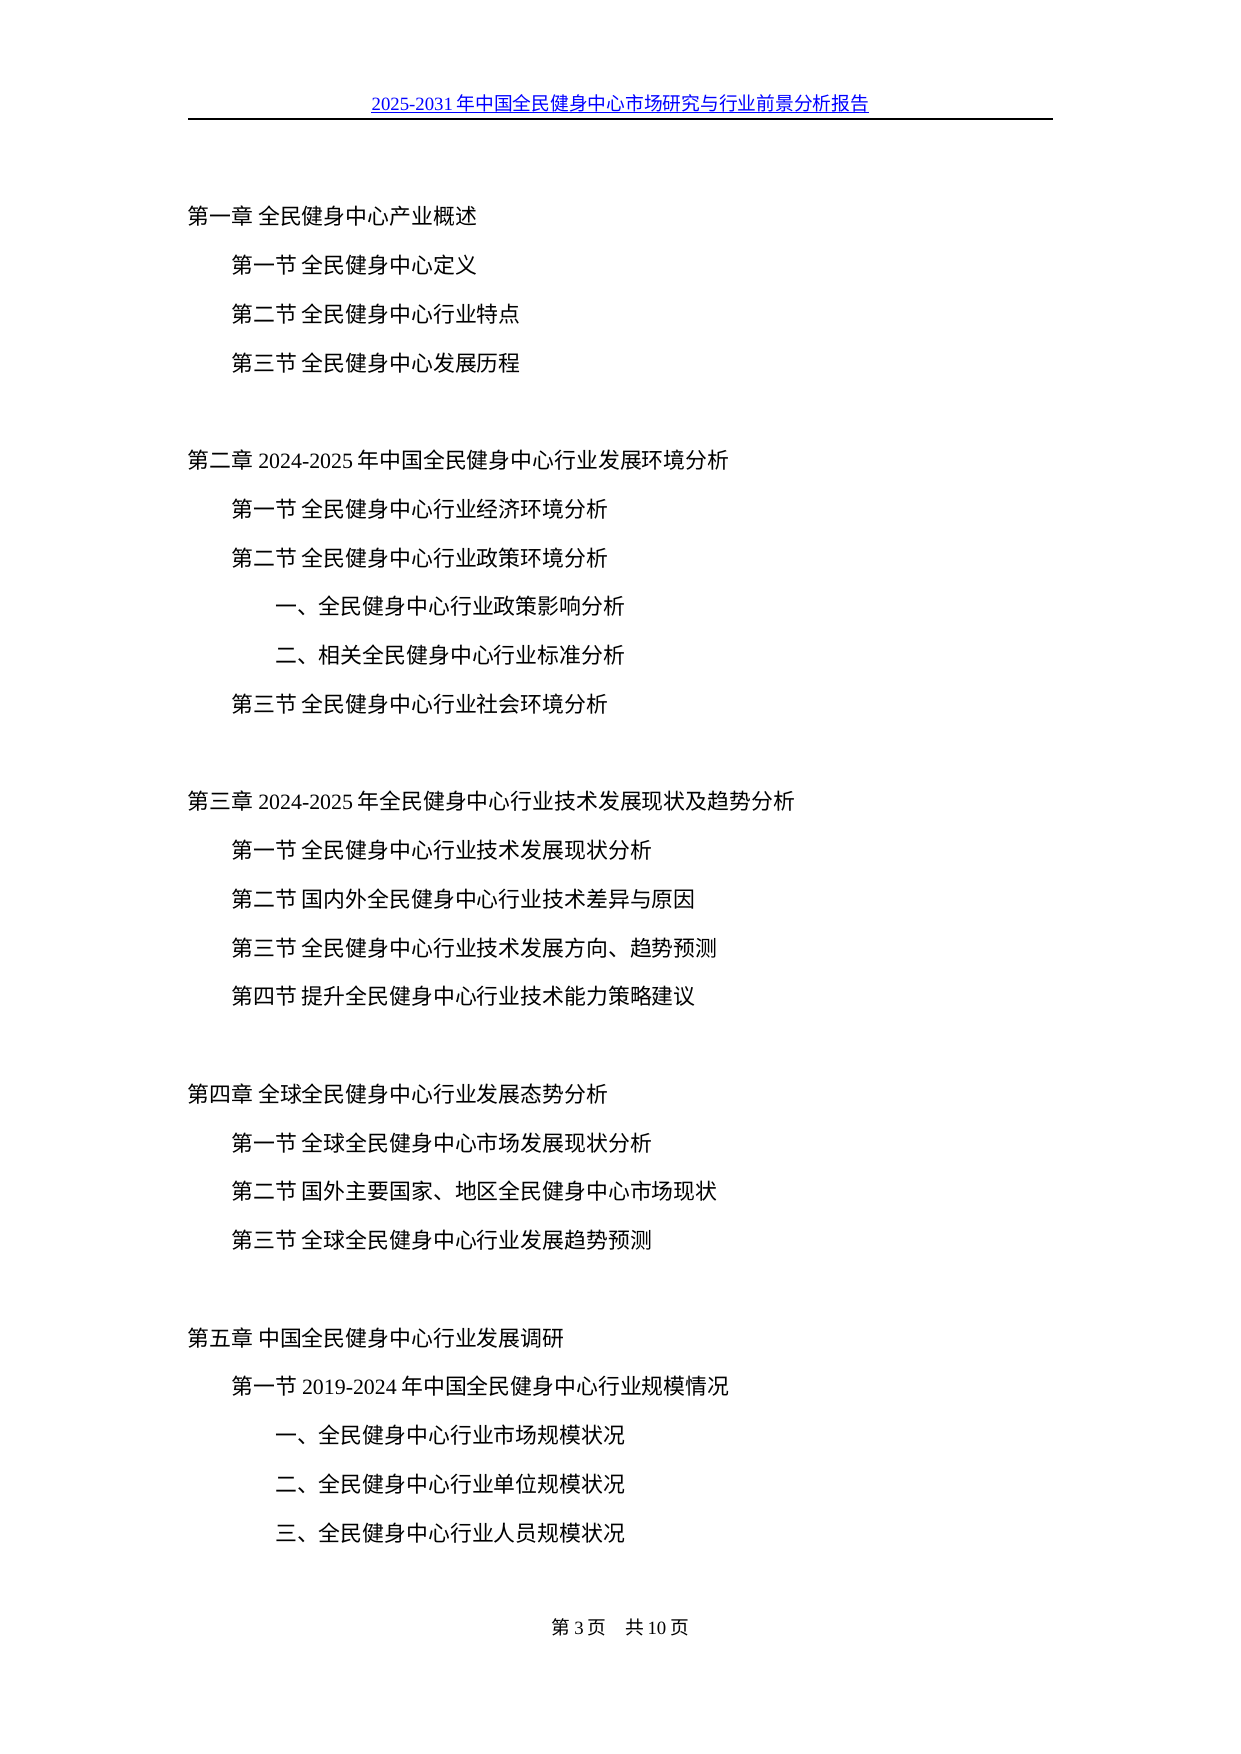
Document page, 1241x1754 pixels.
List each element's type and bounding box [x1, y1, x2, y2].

text [187, 150, 1053, 1548]
